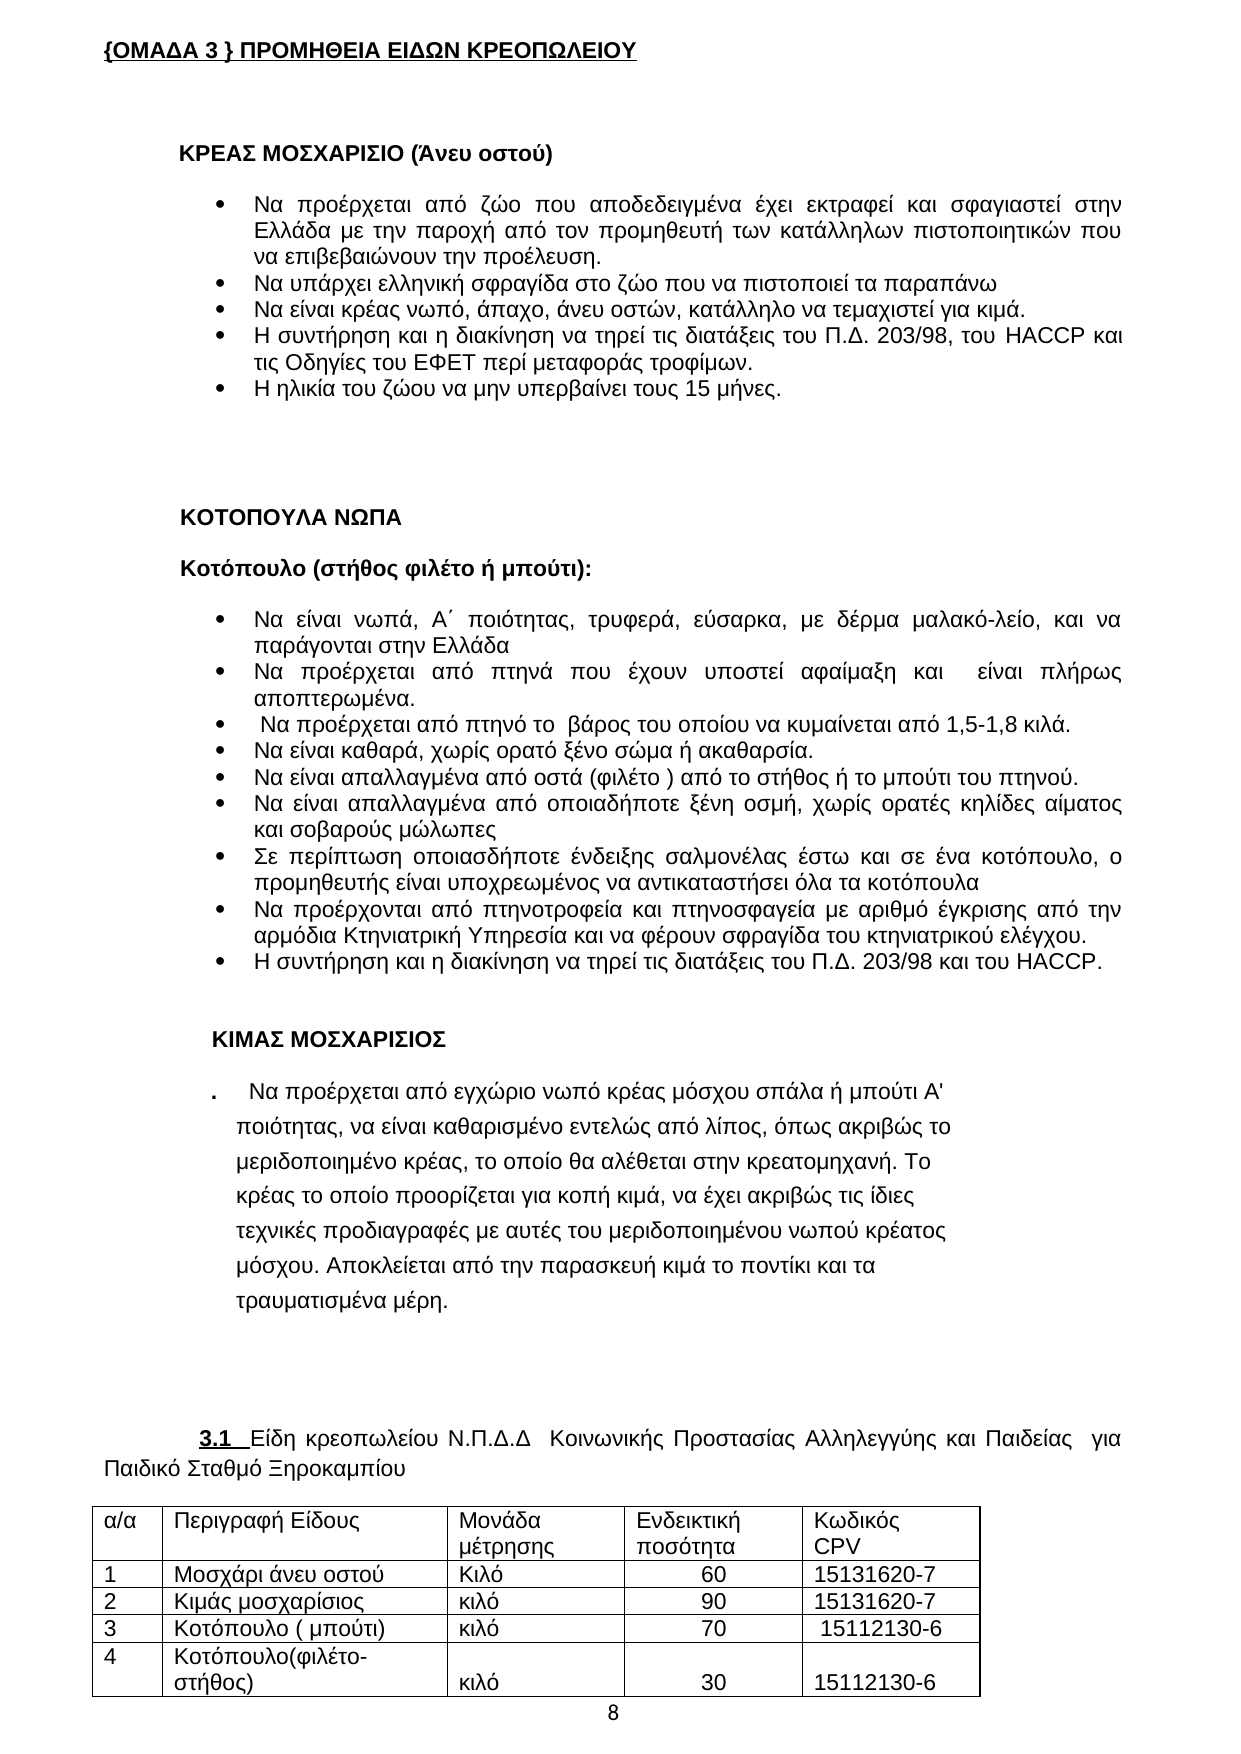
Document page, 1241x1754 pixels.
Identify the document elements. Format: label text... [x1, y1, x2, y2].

table_cell 15112130-6 [803, 1615, 979, 1642]
table_header Κωδικός CPV [803, 1507, 979, 1559]
table_header Ενδεικτική ποσότητα [625, 1507, 802, 1559]
list Η συντήρηση και η διακίνηση να τηρεί τις διατάξεις του Π.Δ. 203/98 και του HACCP. [216, 948, 1123, 974]
table_cell 15112130-6 [803, 1643, 979, 1696]
table_cell Κιλό [448, 1561, 624, 1587]
text τεχνικές προδιαγραφές με αυτές του μεριδοποιημένου νωπού κρέατος [103, 1216, 1123, 1244]
table_header α/α [93, 1507, 162, 1559]
text ποιότητας, να είναι καθαρισμένο εντελώς από λίπος, όπως ακριβώς το [103, 1111, 1123, 1140]
list Σε περίπτωση οποιασδήποτε ένδειξης σαλμονέλας έστω και σε ένα κοτόπουλο, ο προμηθευτής είναι υποχρεωμένος να αντικαταστήσει όλα τα κοτόπουλα [216, 843, 1123, 896]
list Να προέρχεται από ζώο που αποδεδειγμένα έχει εκτραφεί και σφαγιαστεί στην Ελλάδα με την παροχή από τον προμηθευτή των κατάλληλων πιστοποιητικών που να επιβεβαιώνουν την προέλευση. [216, 191, 1123, 270]
text ΚΙΜΑΣ ΜΟΣΧΑΡΙΣΙΟΣ [103, 1026, 1123, 1052]
table_cell 60 [625, 1561, 802, 1587]
text ΚΡΕΑΣ ΜΟΣΧΑΡΙΣΙΟ (Άνευ οστού) [178, 139, 1123, 166]
text {ΟΜΑΔΑ 3 } ΠΡΟΜΗΘΕΙΑ ΕΙΔΩΝ ΚΡΕΟΠΩΛΕΙΟΥ [103, 37, 1123, 64]
list Να προέρχεται από πτηνό το βάρος του οποίου να κυμαίνεται από 1,5-1,8 κιλά. [216, 711, 1123, 737]
text κρέας το οποίο προορίζεται για κοπή κιμά, να έχει ακριβώς τις ίδιες [103, 1181, 1123, 1209]
table_cell 1 [93, 1561, 162, 1587]
text ΚΟΤΟΠΟΥΛΑ ΝΩΠΑ [103, 503, 1123, 530]
text Κοτόπουλο (στήθος φιλέτο ή μπούτι): [103, 554, 1123, 581]
table_cell 4 [93, 1643, 162, 1696]
list Η συντήρηση και η διακίνηση να τηρεί τις διατάξεις του Π.Δ. 203/98, του HACCP και τις Οδηγίες του ΕΦΕΤ περί μεταφοράς τροφίμων. [216, 322, 1123, 375]
table_cell 30 [625, 1643, 802, 1696]
table_cell Κιμάς μοσχαρίσιος [163, 1588, 447, 1614]
text μόσχου. Αποκλείεται από την παρασκευή κιμά το ποντίκι και τα [103, 1251, 1123, 1279]
table_cell κιλό [448, 1615, 624, 1642]
list Να είναι καθαρά, χωρίς ορατό ξένο σώμα ή ακαθαρσία. [216, 737, 1123, 764]
text . Να προέρχεται από εγχώριο νωπό κρέας μόσχου σπάλα ή μπούτι Α' [103, 1077, 1123, 1105]
table_header Μονάδα μέτρησης [448, 1507, 624, 1559]
table_cell κιλό [448, 1588, 624, 1614]
list Να είναι απαλλαγμένα από οποιαδήποτε ξένη οσμή, χωρίς ορατές κηλίδες αίματος και σοβαρούς μώλωπες [216, 790, 1123, 843]
text 3.1 Είδη κρεοπωλείου Ν.Π.Δ.Δ Κοινωνικής Προστασίας Αλληλεγγύης και Παιδείας για Παιδικό Σταθμό Ξηροκαμπίου [103, 1424, 1123, 1481]
list Να υπάρχει ελληνική σφραγίδα στο ζώο που να πιστοποιεί τα παραπάνω [216, 270, 1123, 296]
table_header Περιγραφή Είδους [163, 1507, 447, 1559]
table_cell 90 [625, 1588, 802, 1614]
text τραυματισμένα μέρη. [103, 1285, 1123, 1314]
table_cell κιλό [448, 1643, 624, 1696]
list Να είναι απαλλαγμένα από οστά (φιλέτο ) από το στήθος ή το μπούτι του πτηνού. [216, 764, 1123, 790]
table_cell 3 [93, 1615, 162, 1642]
table_cell Κοτόπουλο(φιλέτο-στήθος) [163, 1643, 447, 1696]
table_cell Μοσχάρι άνευ οστού [163, 1561, 447, 1587]
list Να είναι νωπά, Α΄ ποιότητας, τρυφερά, εύσαρκα, με δέρμα μαλακό-λείο, και να παράγονται στην Ελλάδα [216, 606, 1123, 658]
table_cell 70 [625, 1615, 802, 1642]
text μεριδοποιημένο κρέας, το οποίο θα αλέθεται στην κρεατομηχανή. Το [103, 1146, 1123, 1175]
list Να προέρχονται από πτηνοτροφεία και πτηνοσφαγεία με αριθμό έγκρισης από την αρμόδια Κτηνιατρική Υπηρεσία και να φέρουν σφραγίδα του κτηνιατρικού ελέγχου. [216, 896, 1123, 948]
table_cell Κοτόπουλο ( μπούτι) [163, 1615, 447, 1642]
list Να προέρχεται από πτηνά που έχουν υποστεί αφαίμαξη και είναι πλήρως αποπτερωμένα. [216, 658, 1123, 711]
list Να είναι κρέας νωπό, άπαχο, άνευ οστών, κατάλληλο να τεμαχιστεί για κιμά. [216, 296, 1123, 322]
table_cell 15131620-7 [803, 1561, 979, 1587]
table_cell 2 [93, 1588, 162, 1614]
table_cell 15131620-7 [803, 1588, 979, 1614]
list Η ηλικία του ζώου να μην υπερβαίνει τους 15 μήνες. [216, 375, 1123, 401]
